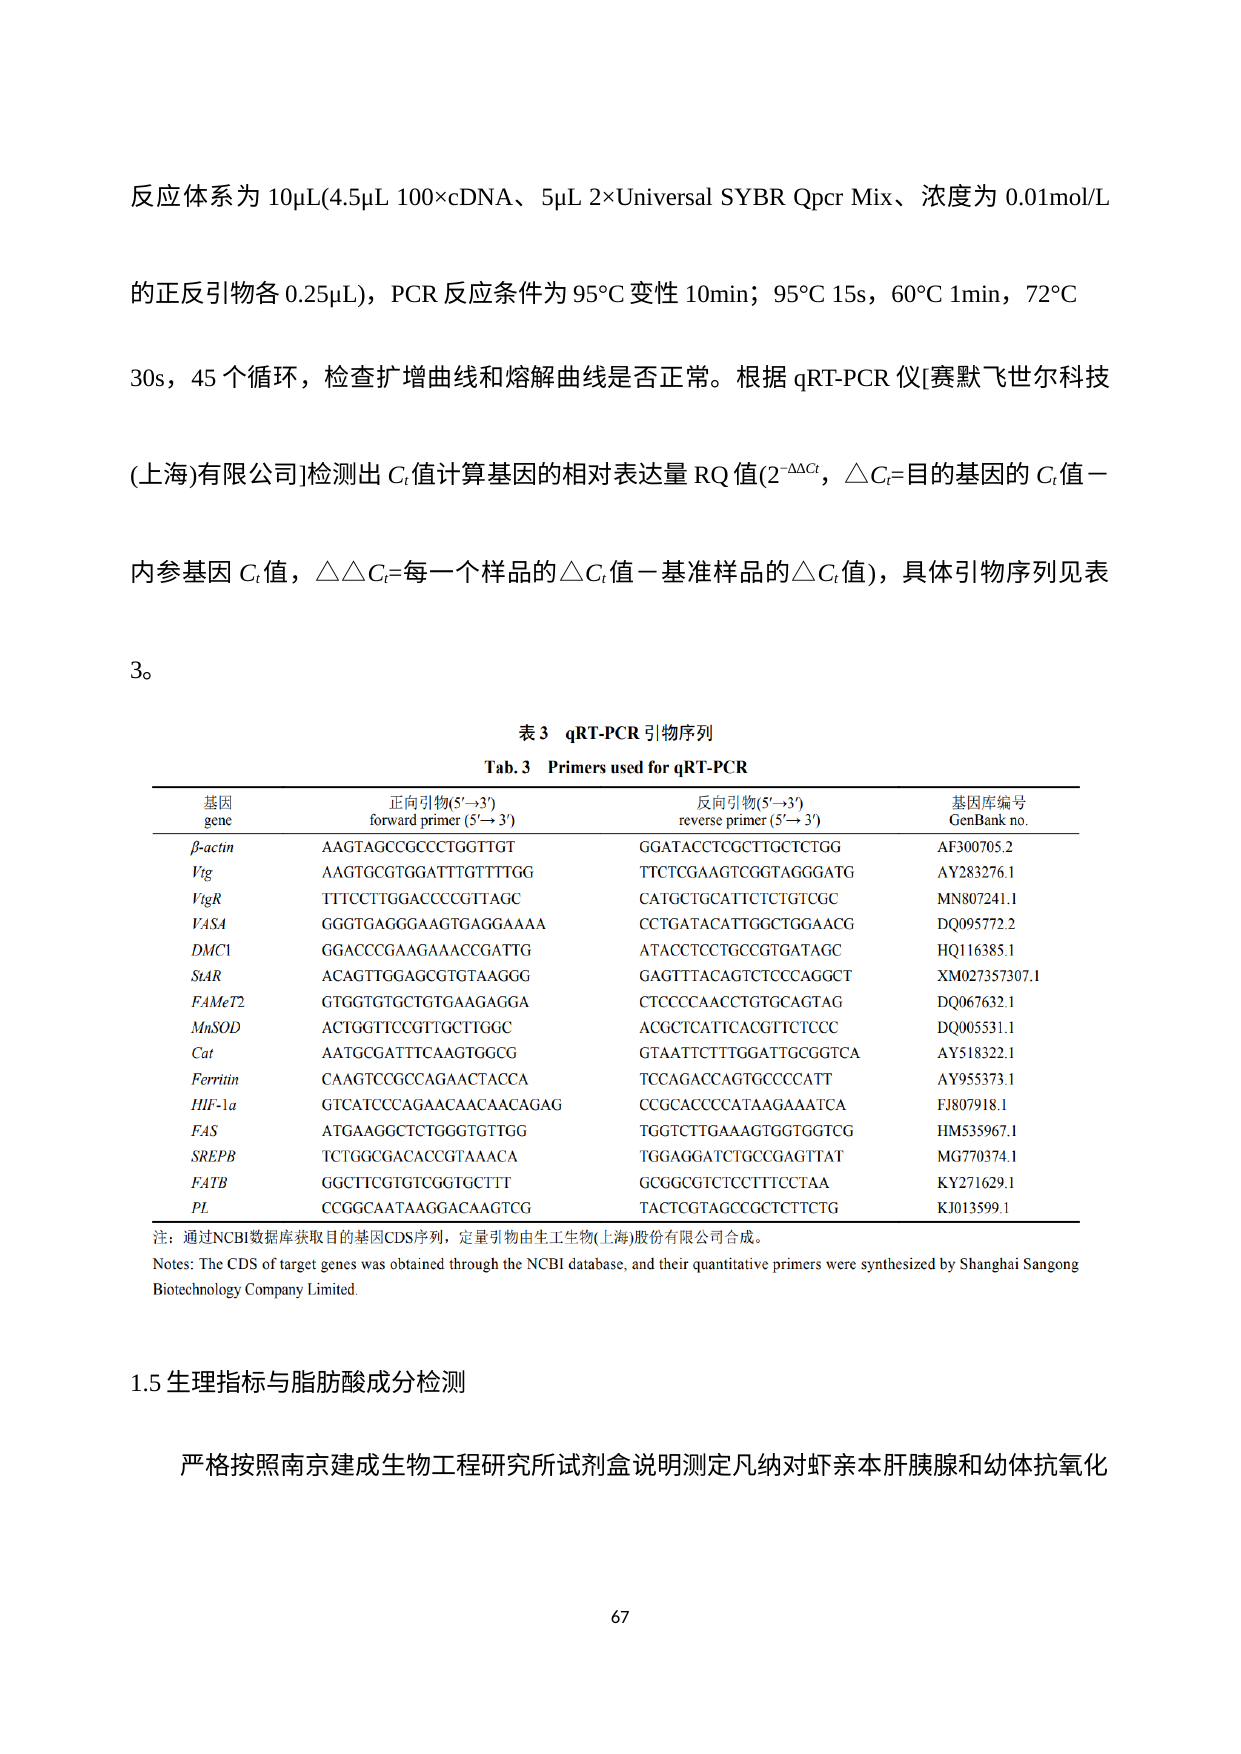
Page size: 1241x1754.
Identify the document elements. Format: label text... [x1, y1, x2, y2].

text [130, 162, 1110, 324]
text 30s，45个循环，检查扩增曲线和熔解曲线是否正常。根据qRT-PCR仪[赛默飞世尔科技(上海)有限公司]检测出Ct值计算基因的相对表达量RQ值(2−∆∆Ct，△Ct=目的基因的Ct值－内参基因Ct值，△△Ct=每一个样品的△Ct值－基准样品的△Ct值)，具体引物序列见表3。 [130, 343, 1110, 700]
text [130, 1431, 1110, 1496]
text 1.5生理指标与脂肪酸成分检测 [130, 1348, 1110, 1413]
picture [131, 718, 1109, 1306]
